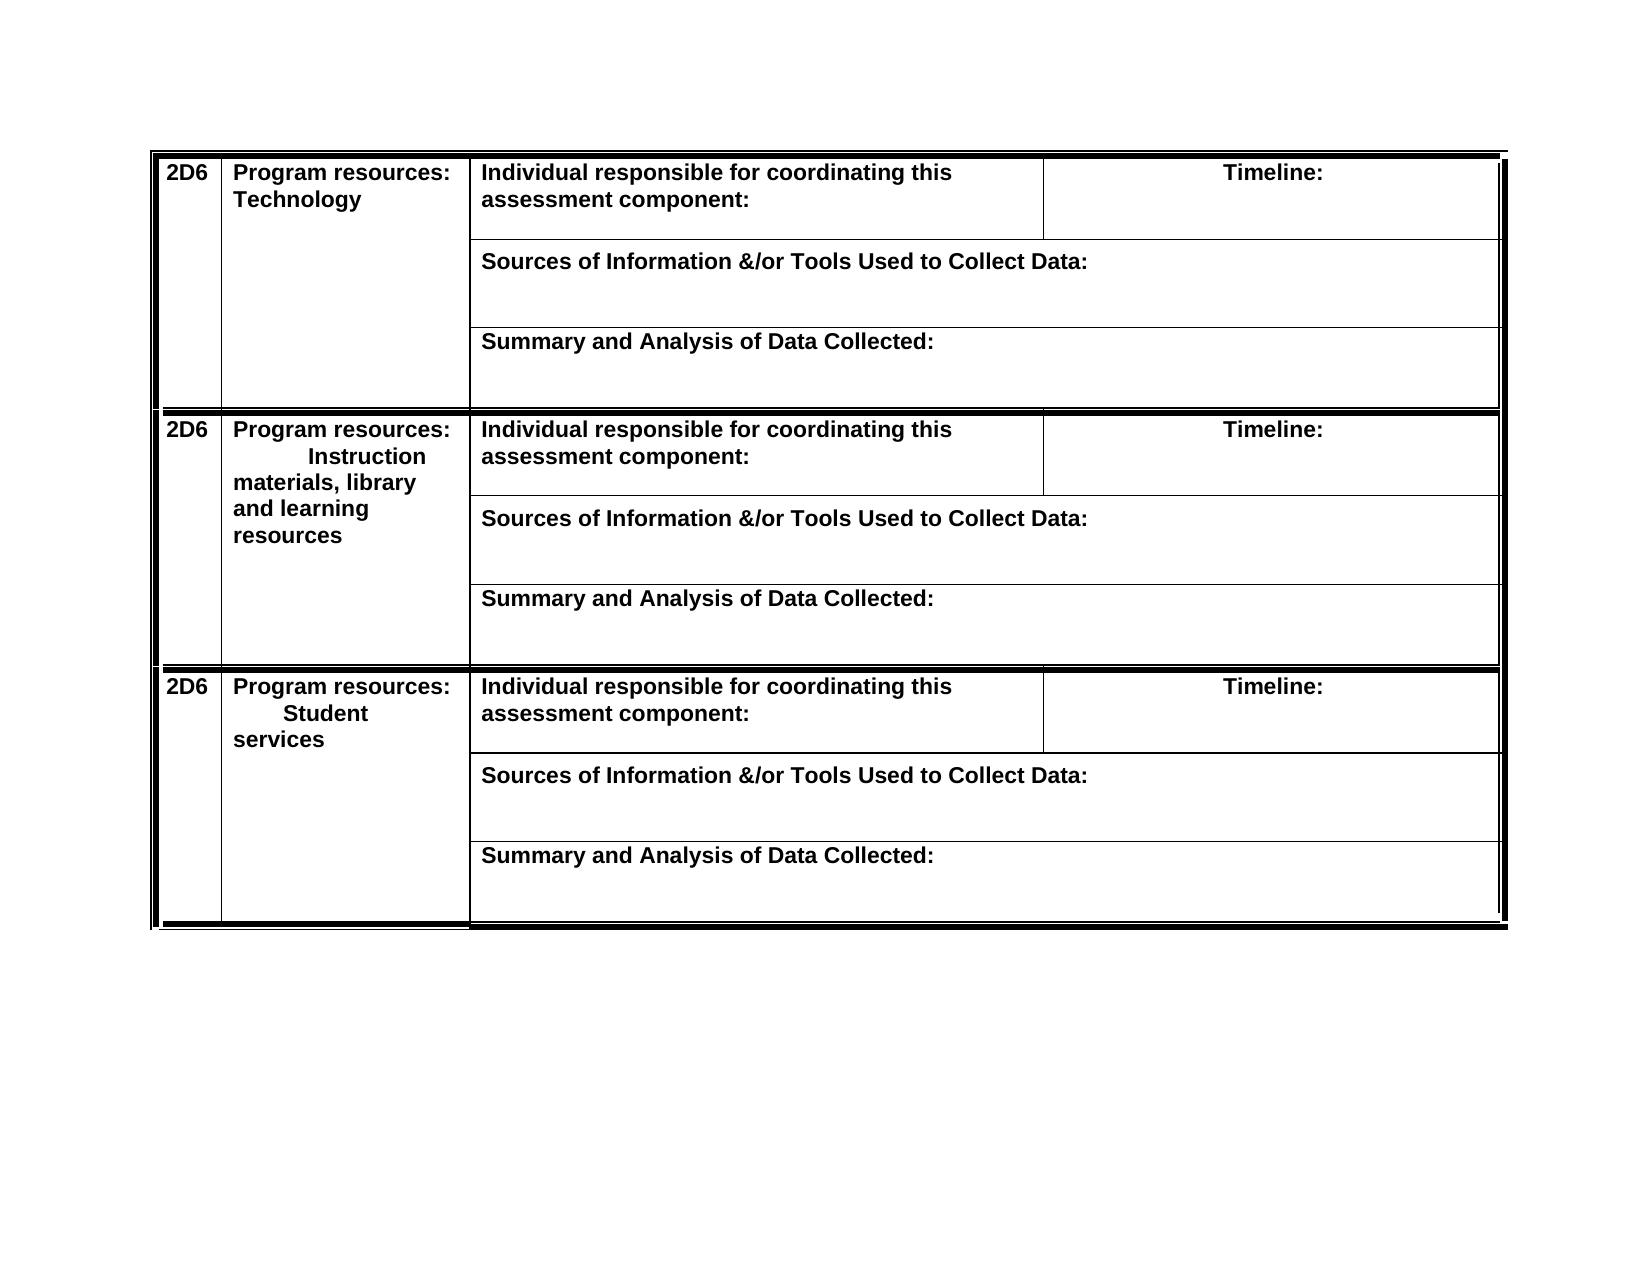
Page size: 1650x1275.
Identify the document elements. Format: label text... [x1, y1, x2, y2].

table_cell Individual responsible for coordinating this assessment component: [471, 673, 1043, 752]
table_cell Sources of Information &/or Tools Used to Collect Data: [471, 240, 1498, 327]
table_cell 2D6 [155, 664, 221, 921]
table_cell Timeline: [1044, 416, 1498, 495]
table_cell Individual responsible for coordinating this assessment component: [471, 416, 1043, 495]
table_cell Program resources: Student services [222, 673, 469, 921]
table_cell Individual responsible for coordinating this assessment component: [471, 159, 1043, 238]
table_cell 2D6 [159, 159, 221, 407]
table_cell Sources of Information &/or Tools Used to Collect Data: [471, 754, 1498, 841]
table_cell Sources of Information &/or Tools Used to Collect Data: [471, 496, 1498, 584]
table_cell Timeline: [1043, 152, 1503, 238]
table_cell Summary and Analysis of Data Collected: [471, 328, 1498, 407]
table_cell Program resources: Instruction materials, library and learning resources [222, 416, 469, 664]
table_cell Summary and Analysis of Data Collected: [471, 842, 1502, 921]
table_cell Summary and Analysis of Data Collected: [471, 585, 1498, 664]
table_cell Timeline: [1044, 673, 1498, 752]
table_cell 2D6 [155, 407, 221, 664]
table_cell Program resources: Technology [222, 159, 469, 407]
